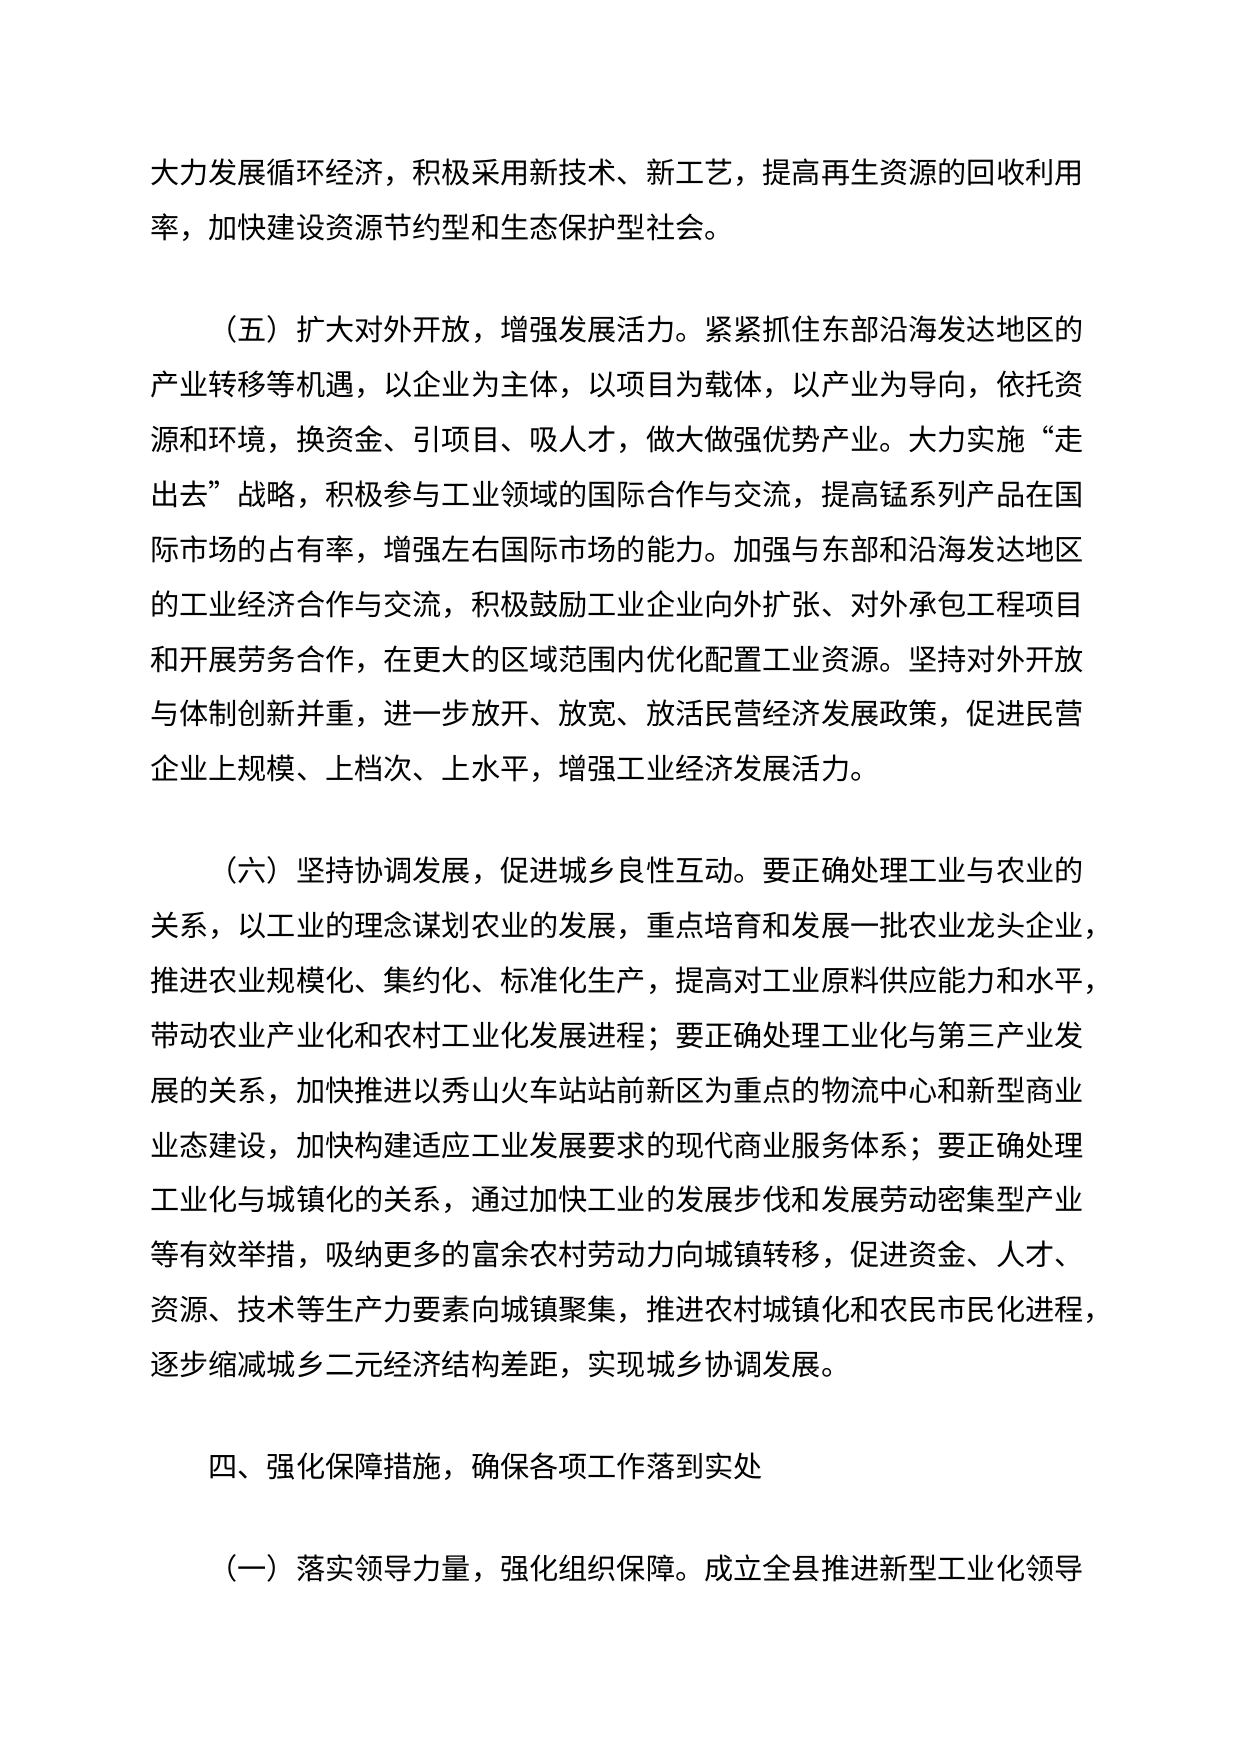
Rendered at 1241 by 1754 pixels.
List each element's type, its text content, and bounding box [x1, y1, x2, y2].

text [150, 150, 1090, 247]
text （五）扩大对外开放，增强发展活力。紧紧抓住东部沿海发达地区的产业转移等机遇，以企业为主体，以项目为载体，以产业为导向，依托资源和环境，换资金、引项目、吸人才，做大做强优势产业。大力实施“走出去”战略，积极参与工业领域的国际合作与交流，提高锰系列产品在国际市场的占有率，增强左右国际市场的能力。加强与东部和沿海发达地区的工业经济合作与交流，积极鼓励工业企业向外扩张、对外承包工程项目和开展劳务合作，在更大的区域范围内优化配置工业资源。坚持对外开放与体制创新并重，进一步放开、放宽、放活民营经济发展政策，促进民营企业上规模、上档次、上水平，增强工业经济发展活力。 [150, 307, 1090, 788]
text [150, 1545, 1090, 1587]
text 四、强化保障措施，确保各项工作落到实处 [150, 1443, 1090, 1486]
text （六）坚持协调发展，促进城乡良性互动。要正确处理工业与农业的关系，以工业的理念谋划农业的发展，重点培育和发展一批农业龙头企业，推进农业规模化、集约化、标准化生产，提高对工业原料供应能力和水平，带动农业产业化和农村工业化发展进程；要正确处理工业化与第三产业发展的关系，加快推进以秀山火车站站前新区为重点的物流中心和新型商业业态建设，加快构建适应工业发展要求的现代商业服务体系；要正确处理工业化与城镇化的关系，通过加快工业的发展步伐和发展劳动密集型产业等有效举措，吸纳更多的富余农村劳动力向城镇转移，促进资金、人才、资源、技术等生产力要素向城镇聚集，推进农村城镇化和农民市民化进程，逐步缩减城乡二元经济结构差距，实现城乡协调发展。 [150, 848, 1090, 1384]
